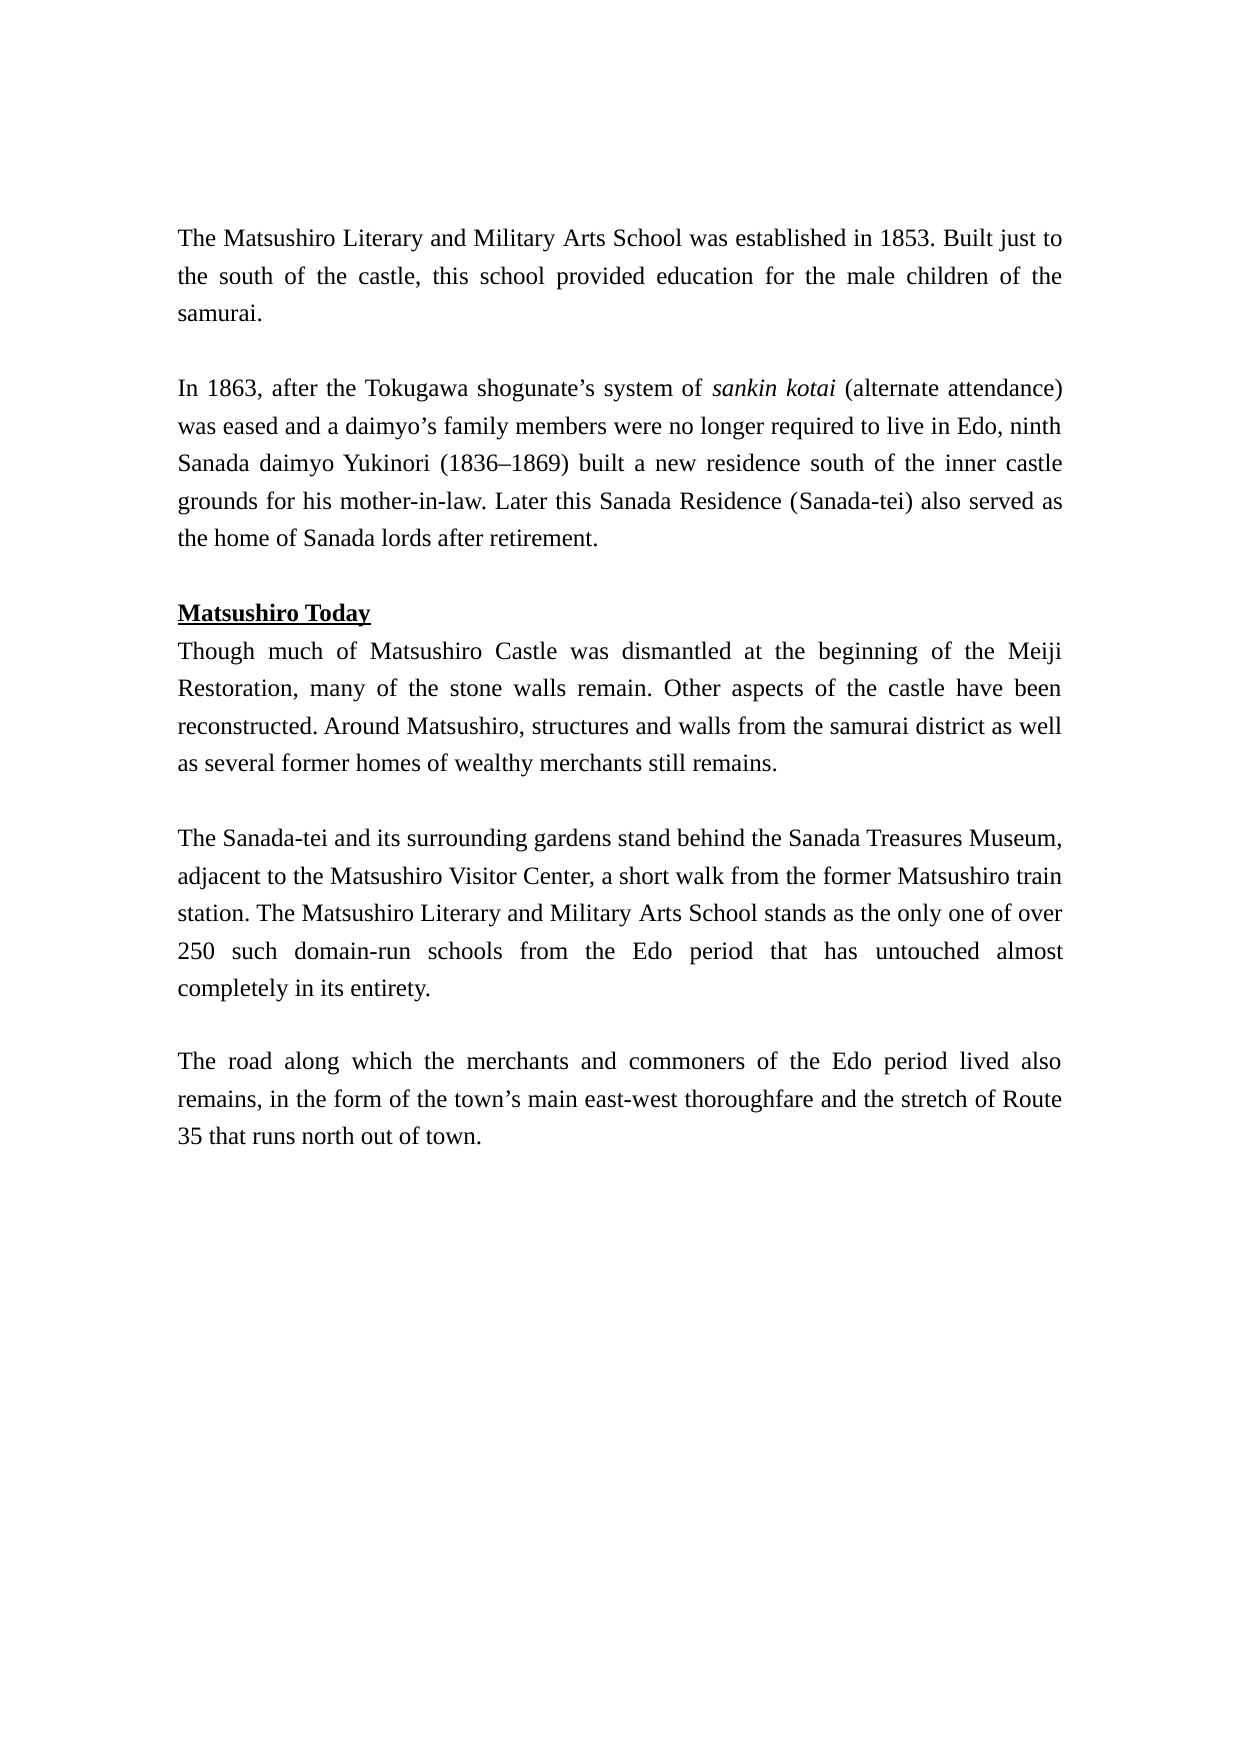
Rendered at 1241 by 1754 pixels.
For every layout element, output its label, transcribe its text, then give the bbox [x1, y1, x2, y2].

text The road along which the merchants and commoners of the Edo period lived also remains, in the form of the town’s main east-west thoroughfare and the stretch of Route 35 that runs north out of town. [177, 1042, 1063, 1154]
text Matsushiro Today [177, 592, 1063, 629]
text Though much of Matsushiro Castle was dismantled at the beginning of the Meiji Restoration, many of the stone walls remain. Other aspects of the castle have been reconstructed. Around Matsushiro, structures and walls from the samurai district as well as several former homes of wealthy merchants still remains. [177, 629, 1063, 779]
text The Matsushiro Literary and Military Arts School was established in 1853. Built just to the south of the castle, this school provided education for the male children of the samurai. [177, 217, 1063, 329]
text In 1863, after the Tokugawa shogunate’s system of sankin kotai (alternate attendance) was eased and a daimyo’s family members were no longer required to live in Edo, ninth Sanada daimyo Yukinori (1836–1869) built a new residence south of the inner castle grounds for his mother-in-law. Later this Sanada Residence (Sanada-tei) also served as the home of Sanada lords after retirement. [177, 367, 1063, 554]
text The Sanada-tei and its surrounding gardens stand behind the Sanada Treasures Museum, adjacent to the Matsushiro Visitor Center, a short walk from the former Matsushiro train station. The Matsushiro Literary and Military Arts School stands as the only one of over 250 such domain-run schools from the Edo period that has untouched almost completely in its entirety. [177, 817, 1063, 1004]
